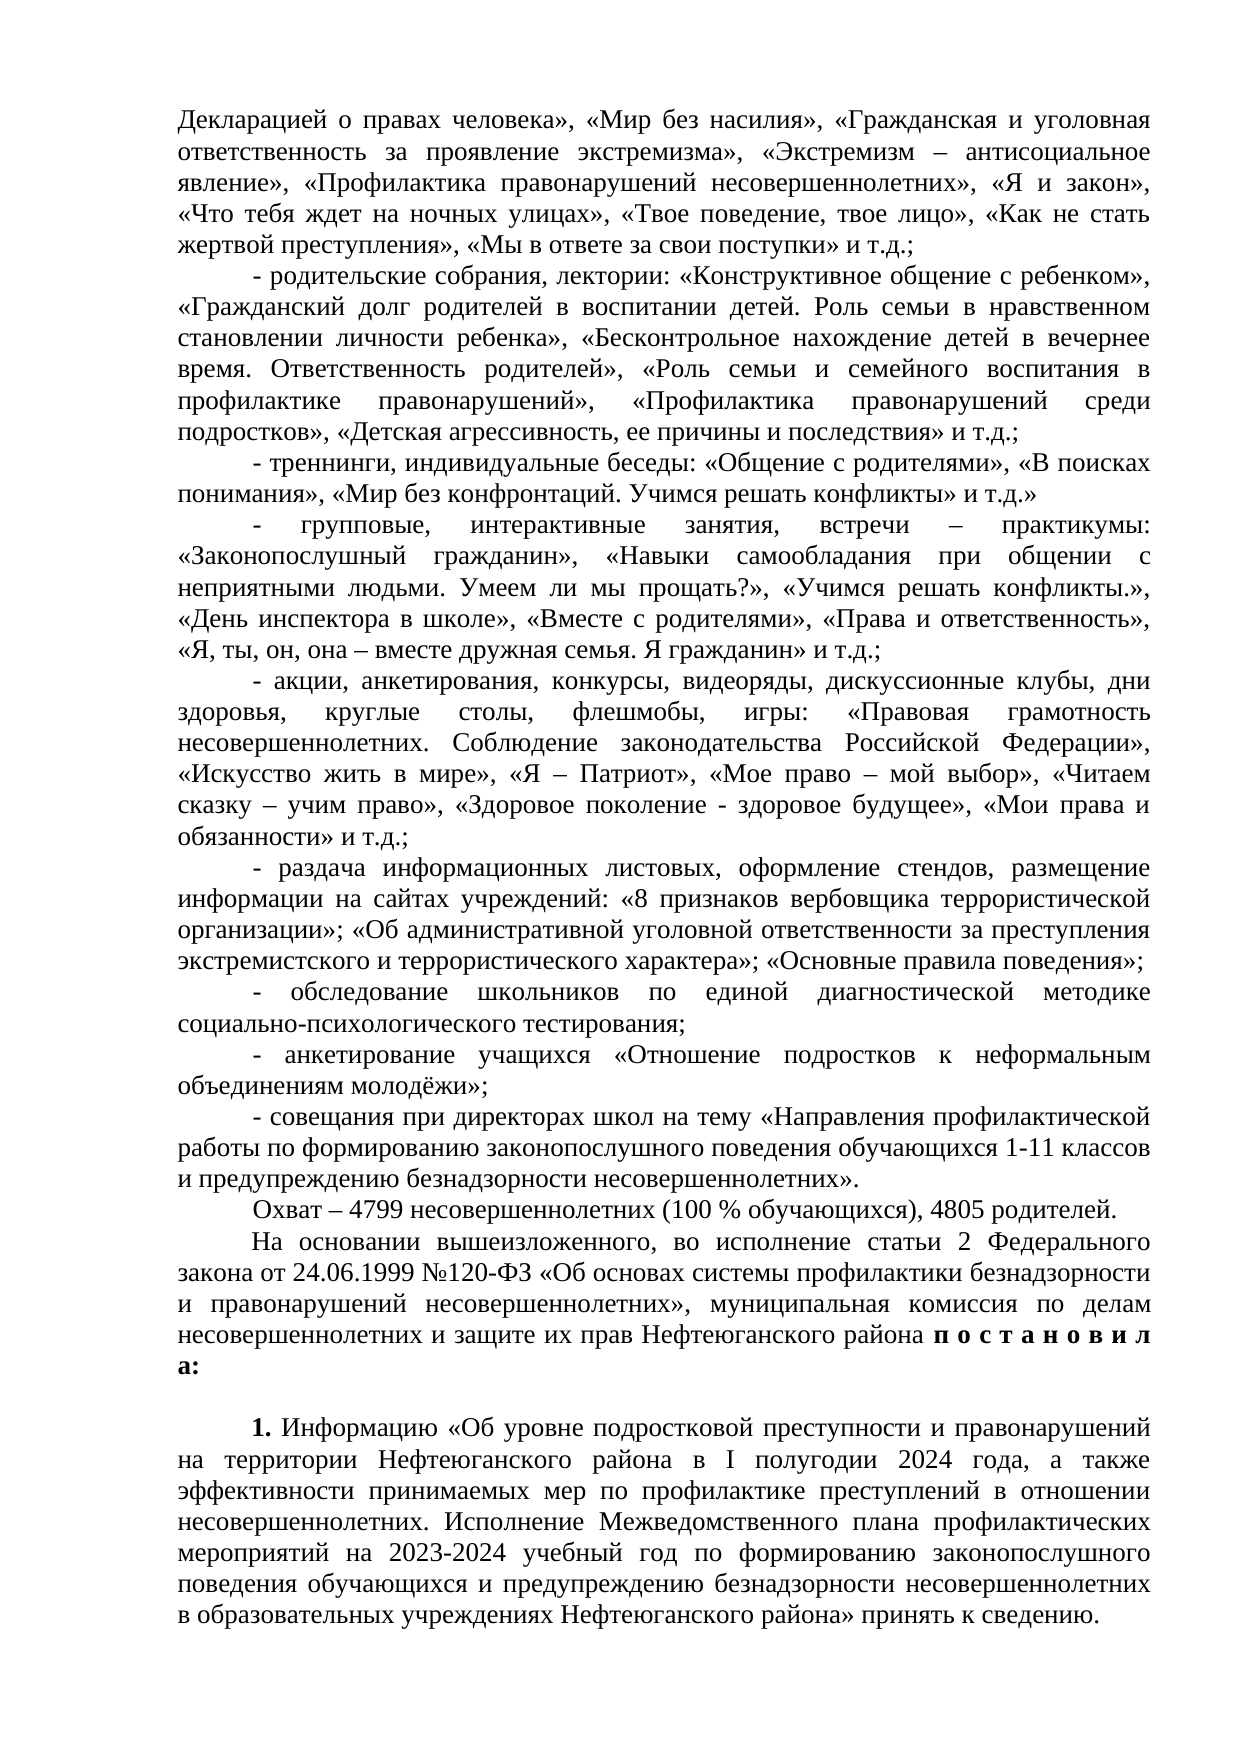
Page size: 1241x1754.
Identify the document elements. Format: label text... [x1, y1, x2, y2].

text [177, 103, 1152, 259]
text - анкетирование учащихся «Отношение подростков к неформальным объединениям молодёжи»; [177, 1038, 1152, 1100]
text - треннинги, индивидуальные беседы: «Общение с родителями», «В поисках понимания», «Мир без конфронтаций. Учимся решать конфликты» и т.д.» [177, 446, 1152, 508]
text - групповые, интерактивные занятия, встречи – практикумы: «Законопослушный гражданин», «Навыки самообладания при общении с неприятными людьми. Умеем ли мы прощать?», «Учимся решать конфликты.», «День инспектора в школе», «Вместе с родителями», «Права и ответственность», «Я, ты, он, она – вместе дружная семья. Я гражданин» и т.д.; [177, 508, 1152, 664]
text 1. Информацию «Об уровне подростковой преступности и правонарушений на территории Нефтеюганского района в I полугодии 2024 года, а также эффективности принимаемых мер по профилактике преступлений в отношении несовершеннолетних. Исполнение Межведомственного плана профилактических мероприятий на 2023-2024 учебный год по формированию законопослушного поведения обучающихся и предупреждению безнадзорности несовершеннолетних в образовательных учреждениях Нефтеюганского района» принять к сведению. [177, 1412, 1152, 1629]
text - обследование школьников по единой диагностической методике социально-психологического тестирования; [177, 976, 1152, 1038]
text - родительские собрания, лектории: «Конструктивное общение с ребенком», «Гражданский долг родителей в воспитании детей. Роль семьи в нравственном становлении личности ребенка», «Бесконтрольное нахождение детей в вечернее время. Ответственность родителей», «Роль семьи и семейного воспитания в профилактике правонарушений», «Профилактика правонарушений среди подростков», «Детская агрессивность, ее причины и последствия» и т.д.; [177, 259, 1152, 446]
text - акции, анкетирования, конкурсы, видеоряды, дискуссионные клубы, дни здоровья, круглые столы, флешмобы, игры: «Правовая грамотность несовершеннолетних. Соблюдение законодательства Российской Федерации», «Искусство жить в мире», «Я – Патриот», «Мое право – мой выбор», «Читаем сказку – учим право», «Здоровое поколение - здоровое будущее», «Мои права и обязанности» и т.д.; [177, 664, 1152, 851]
text - совещания при директорах школ на тему «Направления профилактической работы по формированию законопослушного поведения обучающихся 1-11 классов и предупреждению безнадзорности несовершеннолетних». [177, 1100, 1152, 1193]
text На основании вышеизложенного, во исполнение статьи 2 Федерального закона от 24.06.1999 №120-ФЗ «Об основах системы профилактики безнадзорности и правонарушений несовершеннолетних», муниципальная комиссия по делам несовершеннолетних и защите их прав Нефтеюганского района п о с т а н о в и л а: [177, 1225, 1152, 1380]
text - раздача информационных листовых, оформление стендов, размещение информации на сайтах учреждений: «8 признаков вербовщика террористической организации»; «Об административной уголовной ответственности за преступления экстремистского и террористического характера»; «Основные правила поведения»; [177, 851, 1152, 976]
text Охват – 4799 несовершеннолетних (100 % обучающихся), 4805 родителей. [177, 1193, 1152, 1225]
